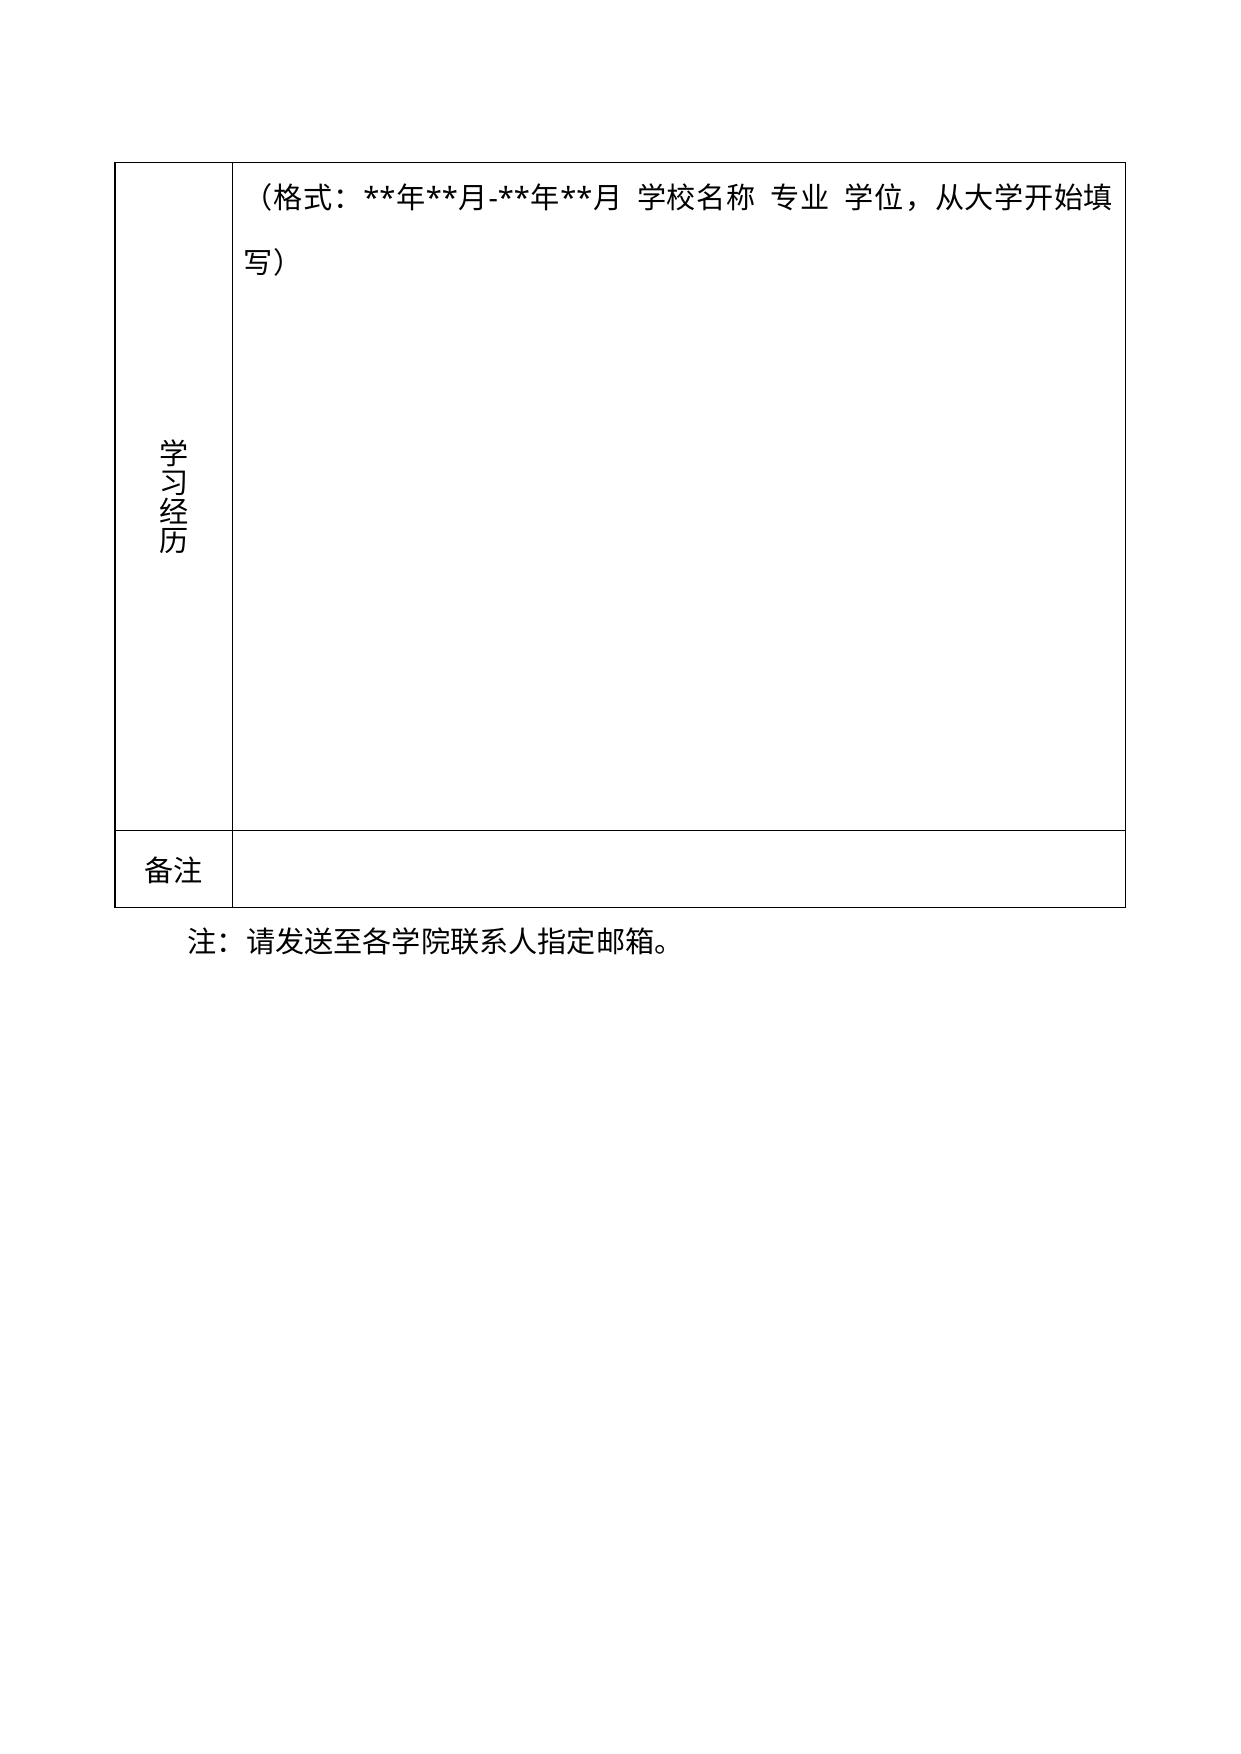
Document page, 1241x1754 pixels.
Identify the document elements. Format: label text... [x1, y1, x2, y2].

table_cell （格式：**年**月-**年**月 学校名称 专业 学位，从大学开始填写） [233, 163, 1125, 830]
table_cell [233, 831, 1125, 907]
text 注：请发送至各学院联系人指定邮箱。 [187, 908, 1053, 973]
table_cell 备注 [116, 831, 232, 907]
table_cell 学习经历 [116, 163, 232, 830]
